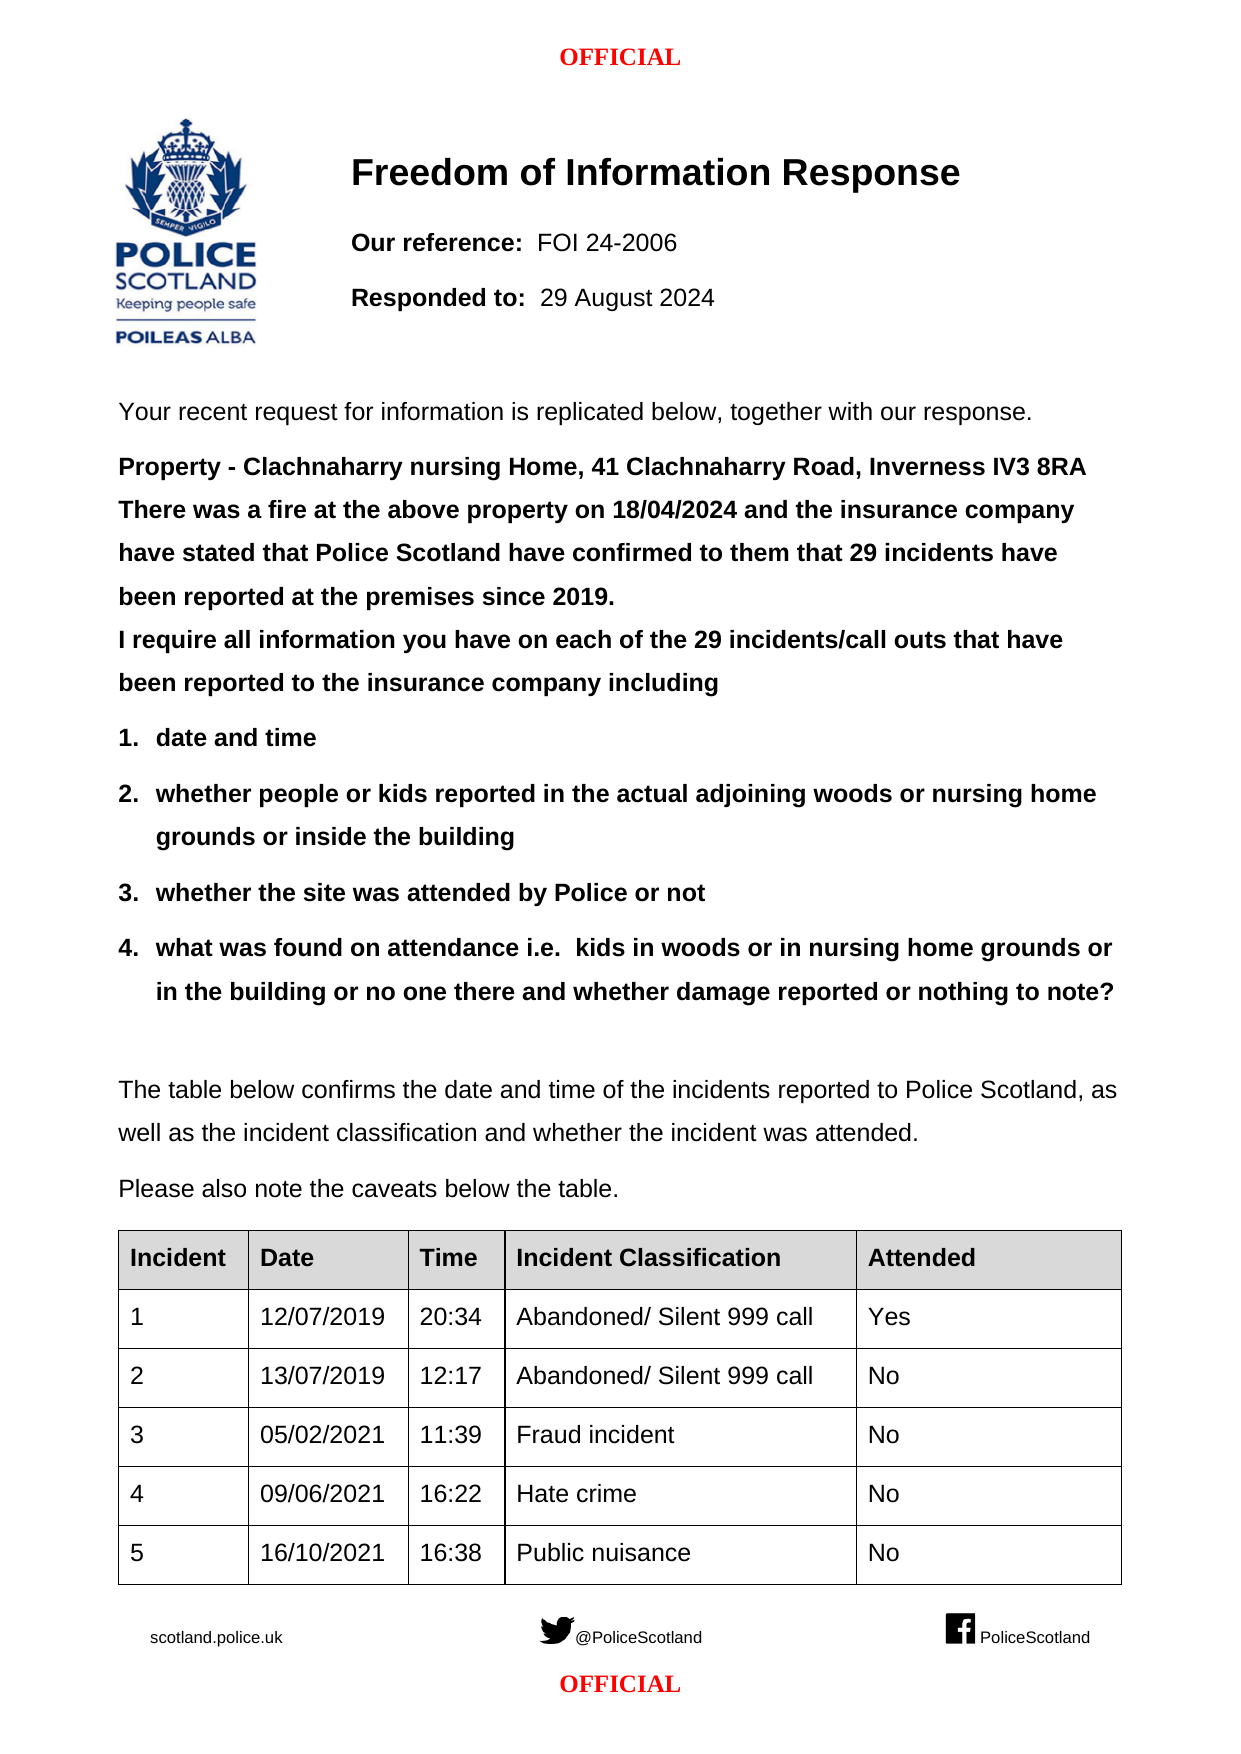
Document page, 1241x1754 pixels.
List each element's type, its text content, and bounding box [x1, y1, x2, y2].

picture [945, 1613, 976, 1644]
table_cell No [857, 1526, 1121, 1584]
table_cell 13/07/2019 [249, 1349, 408, 1407]
subtitle whether the site was attended by Police or not [118, 878, 1122, 906]
table_cell Hate crime [506, 1467, 856, 1525]
table_cell 5 [119, 1526, 248, 1584]
text Please also note the caveats below the table. [118, 1174, 1122, 1203]
table_cell 05/02/2021 [249, 1408, 408, 1466]
subtitle date and time [118, 723, 1122, 752]
picture [538, 1617, 575, 1644]
table_cell 11:39 [409, 1408, 504, 1466]
text The table below confirms the date and time of the incidents reported to Police Scotland, as well as the incident classification and whether the incident was attended. [118, 1075, 1122, 1147]
table_cell Fraud incident [506, 1408, 856, 1466]
table_cell 3 [119, 1408, 248, 1466]
table_header Incident Classification [506, 1231, 856, 1289]
table_cell 20:34 [409, 1290, 504, 1348]
table_header Time [409, 1231, 504, 1289]
subtitle what was found on attendance i.e. kids in woods or in nursing home grounds or in the building or no one there and whether damage reported or nothing to note? [118, 933, 1122, 1048]
table_cell 16/10/2021 [249, 1526, 408, 1584]
subtitle Property - Clachnaharry nursing Home, 41 Clachnaharry Road, Inverness IV3 8RA There was a fire at the above property on 18/04/2024 and the insurance company have stated that Police Scotland have confirmed to them that 29 incidents have been reported at the premises since 2019. I require all information you have on each of the 29 incidents/call outs that have been reported to the insurance company including [118, 452, 1122, 696]
table_cell 12/07/2019 [249, 1290, 408, 1348]
table_cell 09/06/2021 [249, 1467, 408, 1525]
table_cell 16:38 [409, 1526, 504, 1584]
table_cell 16:22 [409, 1467, 504, 1525]
table_header [103, 118, 339, 384]
picture [114, 118, 257, 347]
table_cell No [857, 1408, 1121, 1466]
table_cell Public nuisance [506, 1526, 856, 1584]
table_header Freedom of Information Response Our reference: FOI 24-2006 Responded to: 29 August 2024 [340, 118, 1121, 384]
text Your recent request for information is replicated below, together with our response. [118, 396, 1122, 425]
table_header Incident [119, 1231, 248, 1289]
table_cell 4 [119, 1467, 248, 1525]
table_cell 1 [119, 1290, 248, 1348]
table_cell Yes [857, 1290, 1121, 1348]
table_header Attended [857, 1231, 1121, 1289]
table_cell No [857, 1349, 1121, 1407]
table_cell 12:17 [409, 1349, 504, 1407]
table_cell Abandoned/ Silent 999 call [506, 1349, 856, 1407]
table_cell 2 [119, 1349, 248, 1407]
table_cell No [857, 1467, 1121, 1525]
table_cell Abandoned/ Silent 999 call [506, 1290, 856, 1348]
subtitle whether people or kids reported in the actual adjoining woods or nursing home grounds or inside the building [118, 779, 1122, 851]
table_header Date [249, 1231, 408, 1289]
